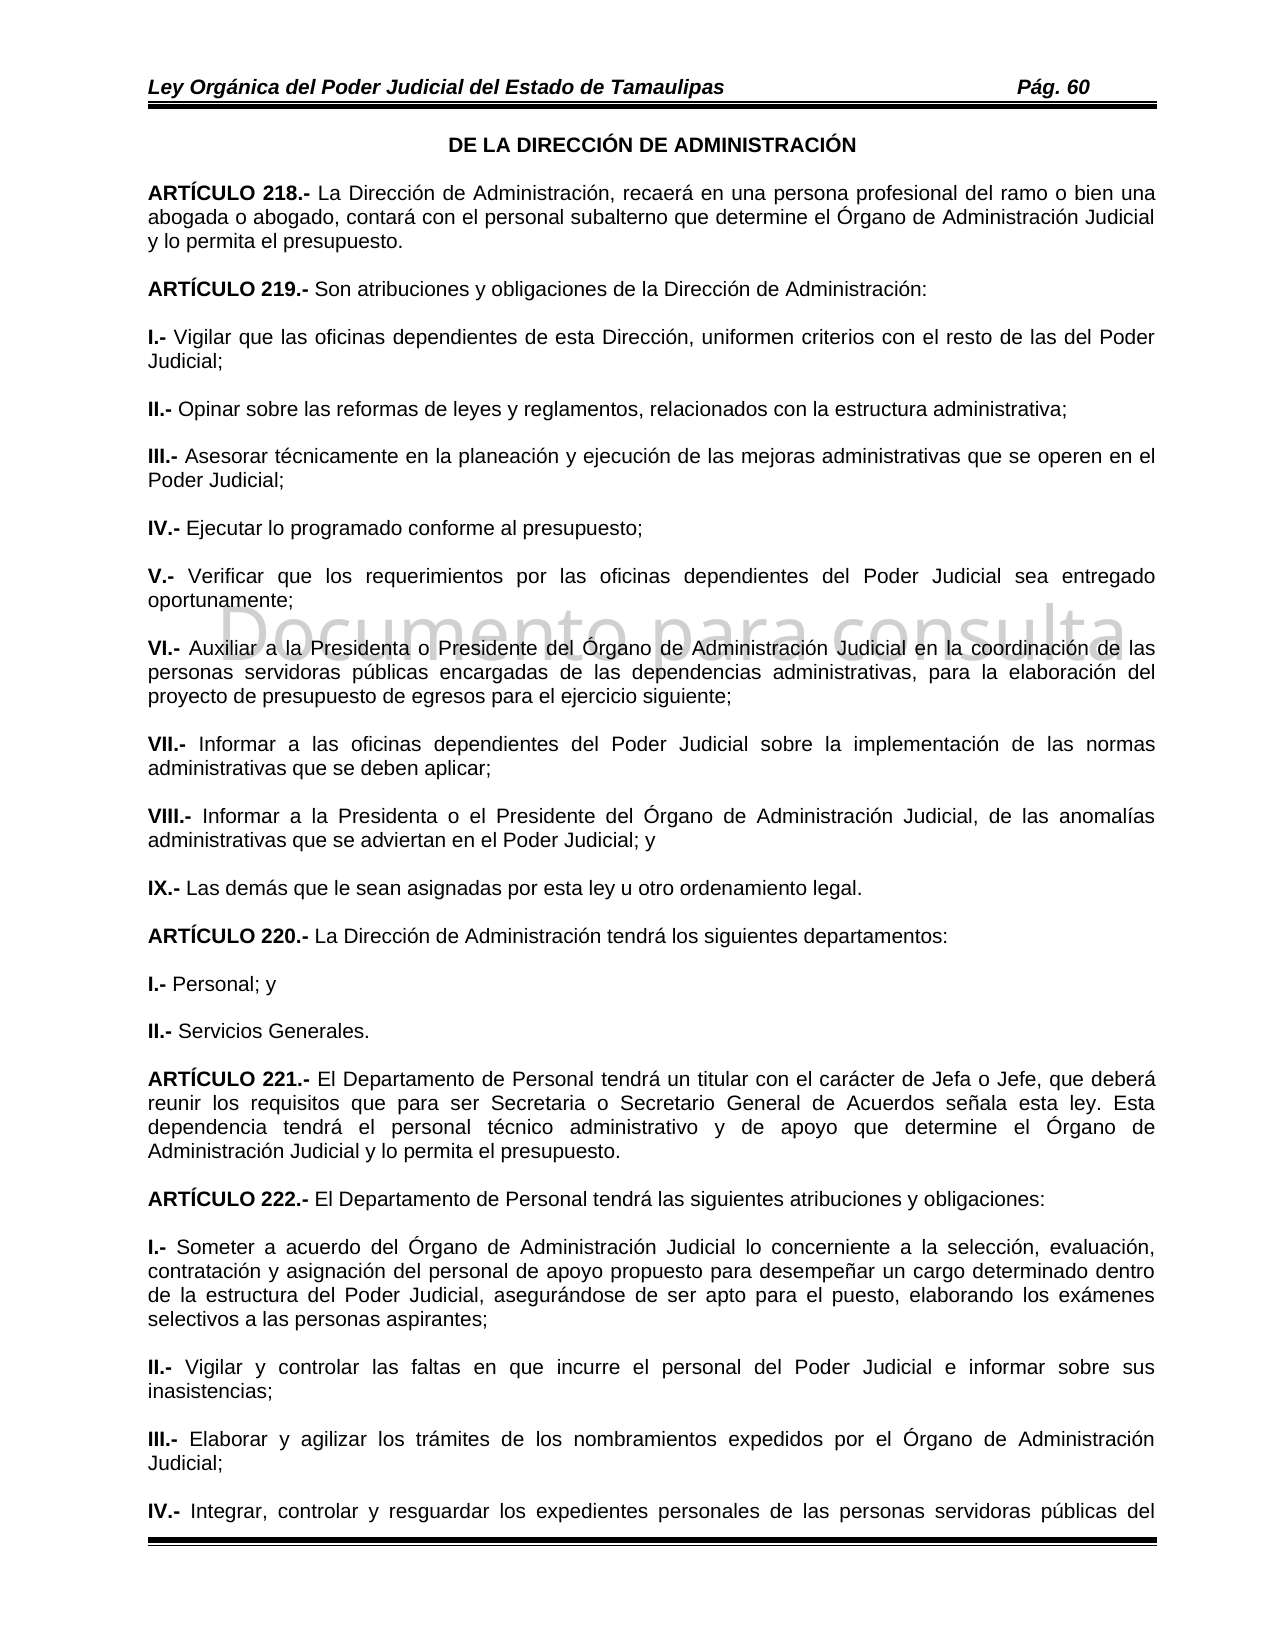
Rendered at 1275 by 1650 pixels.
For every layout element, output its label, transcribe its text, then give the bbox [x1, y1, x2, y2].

text VIII.- Informar a la Presidenta o el Presidente del Órgano de Administración Judicial, de las anomalías administrativas que se adviertan en el Poder Judicial; y [148, 804, 1157, 852]
text I.- Personal; y [148, 971, 1157, 995]
text VI.- Auxiliar a la Presidenta o Presidente del Órgano de Administración Judicial en la coordinación de las personas servidoras públicas encargadas de las dependencias administrativas, para la elaboración del proyecto de presupuesto de egresos para el ejercicio siguiente; [148, 636, 1157, 708]
text III.- Elaborar y agilizar los trámites de los nombramientos expedidos por el Órgano de Administración Judicial; [148, 1427, 1157, 1474]
text ARTÍCULO 222.- El Departamento de Personal tendrá las siguientes atribuciones y obligaciones: [148, 1187, 1157, 1211]
text II.- Opinar sobre las reformas de leyes y reglamentos, relacionados con la estructura administrativa; [148, 396, 1157, 420]
text VII.- Informar a las oficinas dependientes del Poder Judicial sobre la implementación de las normas administrativas que se deben aplicar; [148, 732, 1157, 780]
text ARTÍCULO 220.- La Dirección de Administración tendrá los siguientes departamentos: [148, 923, 1157, 947]
text V.- Verificar que los requerimientos por las oficinas dependientes del Poder Judicial sea entregado oportunamente; [148, 564, 1157, 612]
text DE LA DIRECCIÓN DE ADMINISTRACIÓN [148, 133, 1157, 157]
text III.- Asesorar técnicamente en la planeación y ejecución de las mejoras administrativas que se operen en el Poder Judicial; [148, 444, 1157, 492]
text ARTÍCULO 218.- La Dirección de Administración, recaerá en una persona profesional del ramo o bien una abogada o abogado, contará con el personal subalterno que determine el Órgano de Administración Judicial y lo permita el presupuesto. [148, 181, 1157, 253]
text I.- Someter a acuerdo del Órgano de Administración Judicial lo concerniente a la selección, evaluación, contratación y asignación del personal de apoyo propuesto para desempeñar un cargo determinado dentro de la estructura del Poder Judicial, asegurándose de ser apto para el puesto, elaborando los exámenes selectivos a las personas aspirantes; [148, 1235, 1157, 1331]
text IX.- Las demás que le sean asignadas por esta ley u otro ordenamiento legal. [148, 876, 1157, 899]
text ARTÍCULO 221.- El Departamento de Personal tendrá un titular con el carácter de Jefa o Jefe, que deberá reunir los requisitos que para ser Secretaria o Secretario General de Acuerdos señala esta ley. Esta dependencia tendrá el personal técnico administrativo y de apoyo que determine el Órgano de Administración Judicial y lo permita el presupuesto. [148, 1067, 1157, 1163]
text II.- Servicios Generales. [148, 1019, 1157, 1043]
text IV.- Ejecutar lo programado conforme al presupuesto; [148, 516, 1157, 540]
text I.- Vigilar que las oficinas dependientes de esta Dirección, uniformen criterios con el resto de las del Poder Judicial; [148, 324, 1157, 372]
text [148, 1498, 1157, 1522]
text II.- Vigilar y controlar las faltas en que incurre el personal del Poder Judicial e informar sobre sus inasistencias; [148, 1355, 1157, 1403]
text ARTÍCULO 219.- Son atribuciones y obligaciones de la Dirección de Administración: [148, 277, 1157, 301]
